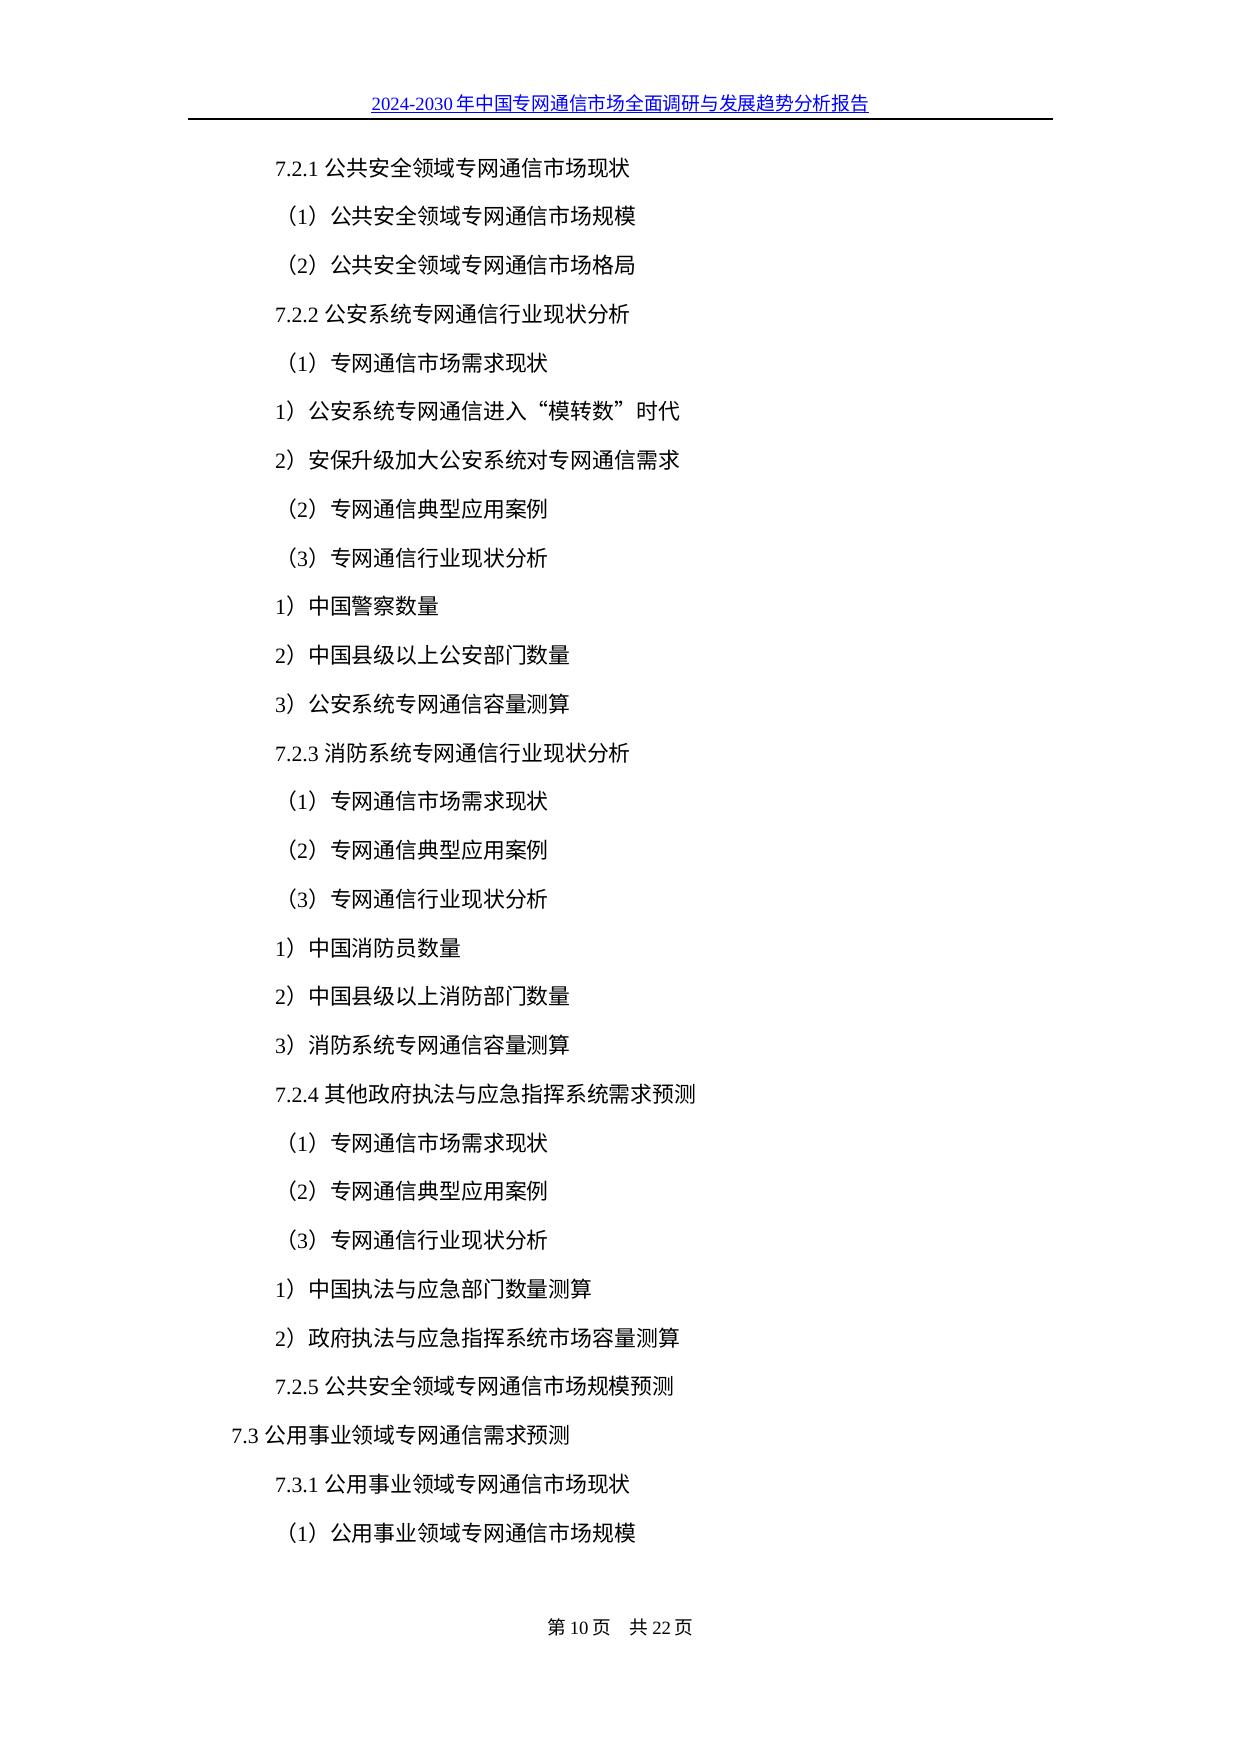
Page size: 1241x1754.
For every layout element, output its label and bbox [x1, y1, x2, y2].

text [187, 150, 1053, 1548]
